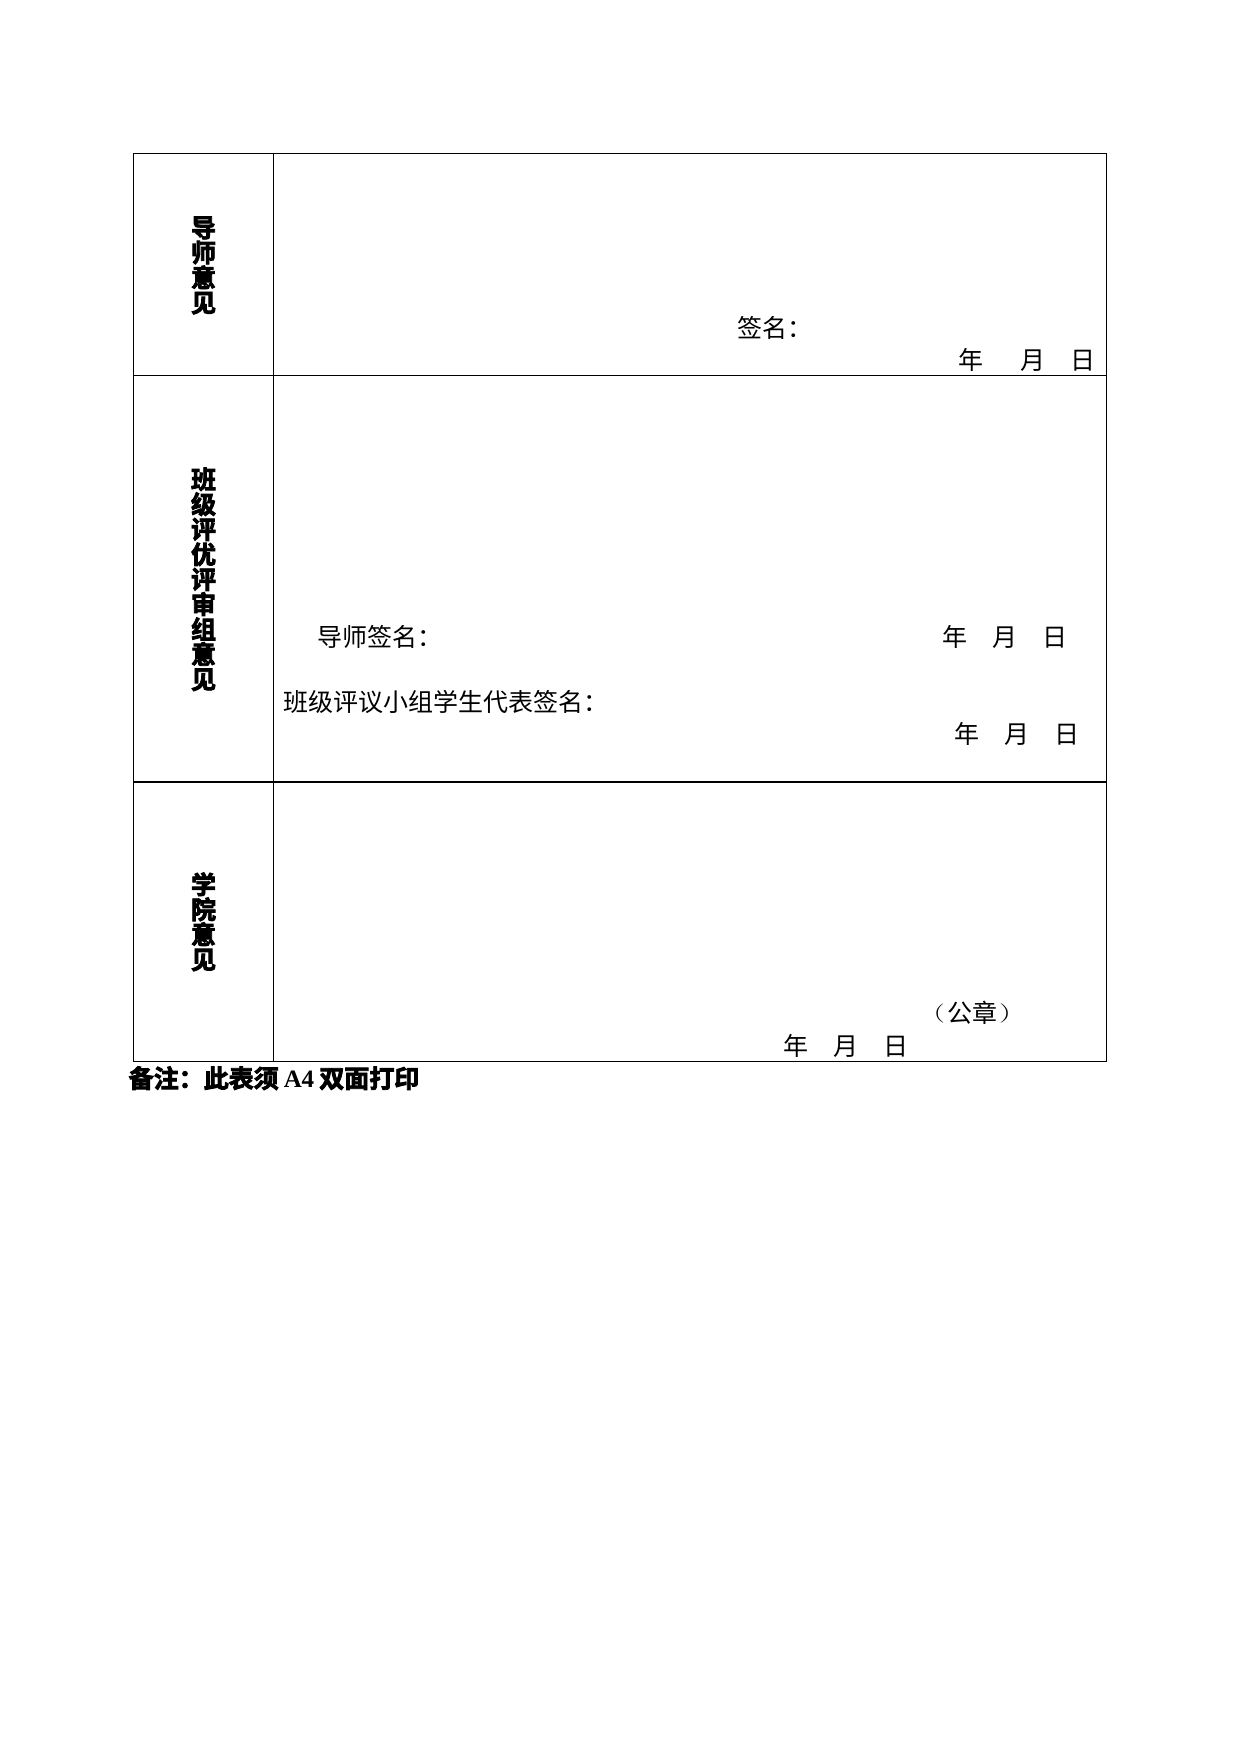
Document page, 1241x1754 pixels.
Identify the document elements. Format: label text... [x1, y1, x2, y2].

table_cell 导师签名： 年 月 日 班级评议小组学生代表签名： 年 月 日 [274, 376, 1106, 781]
table_cell （公章） 年 月 日 [274, 783, 1106, 1061]
table_cell 签名： 年 月 日 [274, 154, 1106, 375]
table_cell 班级评优评审组意见 [134, 376, 273, 781]
table_cell 导师意见 [134, 154, 273, 375]
text 备注：此表须A4双面打印 [128, 1062, 1053, 1094]
table_cell 学院意见 [134, 783, 273, 1061]
